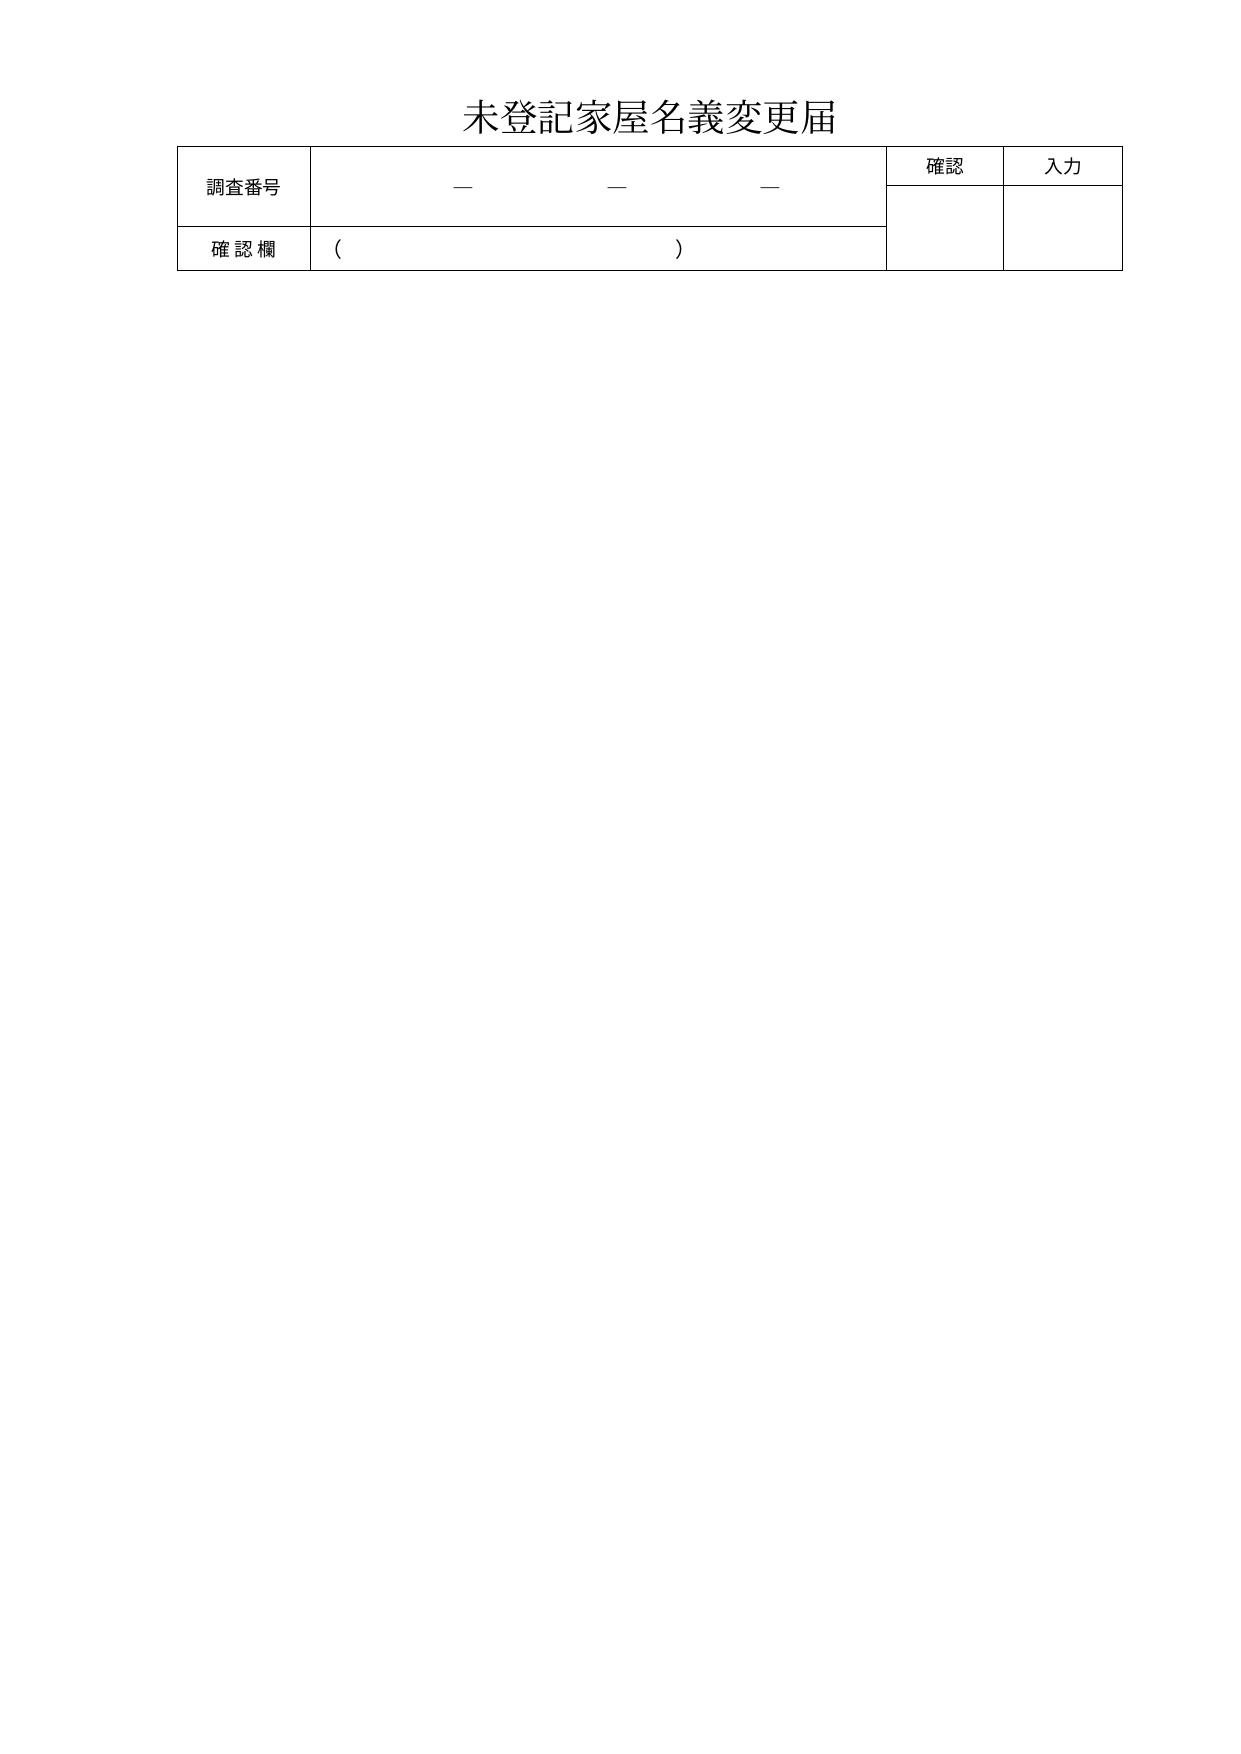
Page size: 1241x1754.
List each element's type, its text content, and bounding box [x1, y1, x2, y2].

table_cell 確 認 欄 [178, 227, 310, 269]
table_header 入力 [1004, 147, 1122, 184]
table_cell （ ） [311, 227, 886, 269]
table_cell [887, 186, 1003, 269]
table_header 調査番号 [178, 147, 310, 226]
table_header 確認 [887, 147, 1003, 184]
table_cell [1004, 186, 1122, 269]
table_header ― ― ― [311, 147, 886, 226]
